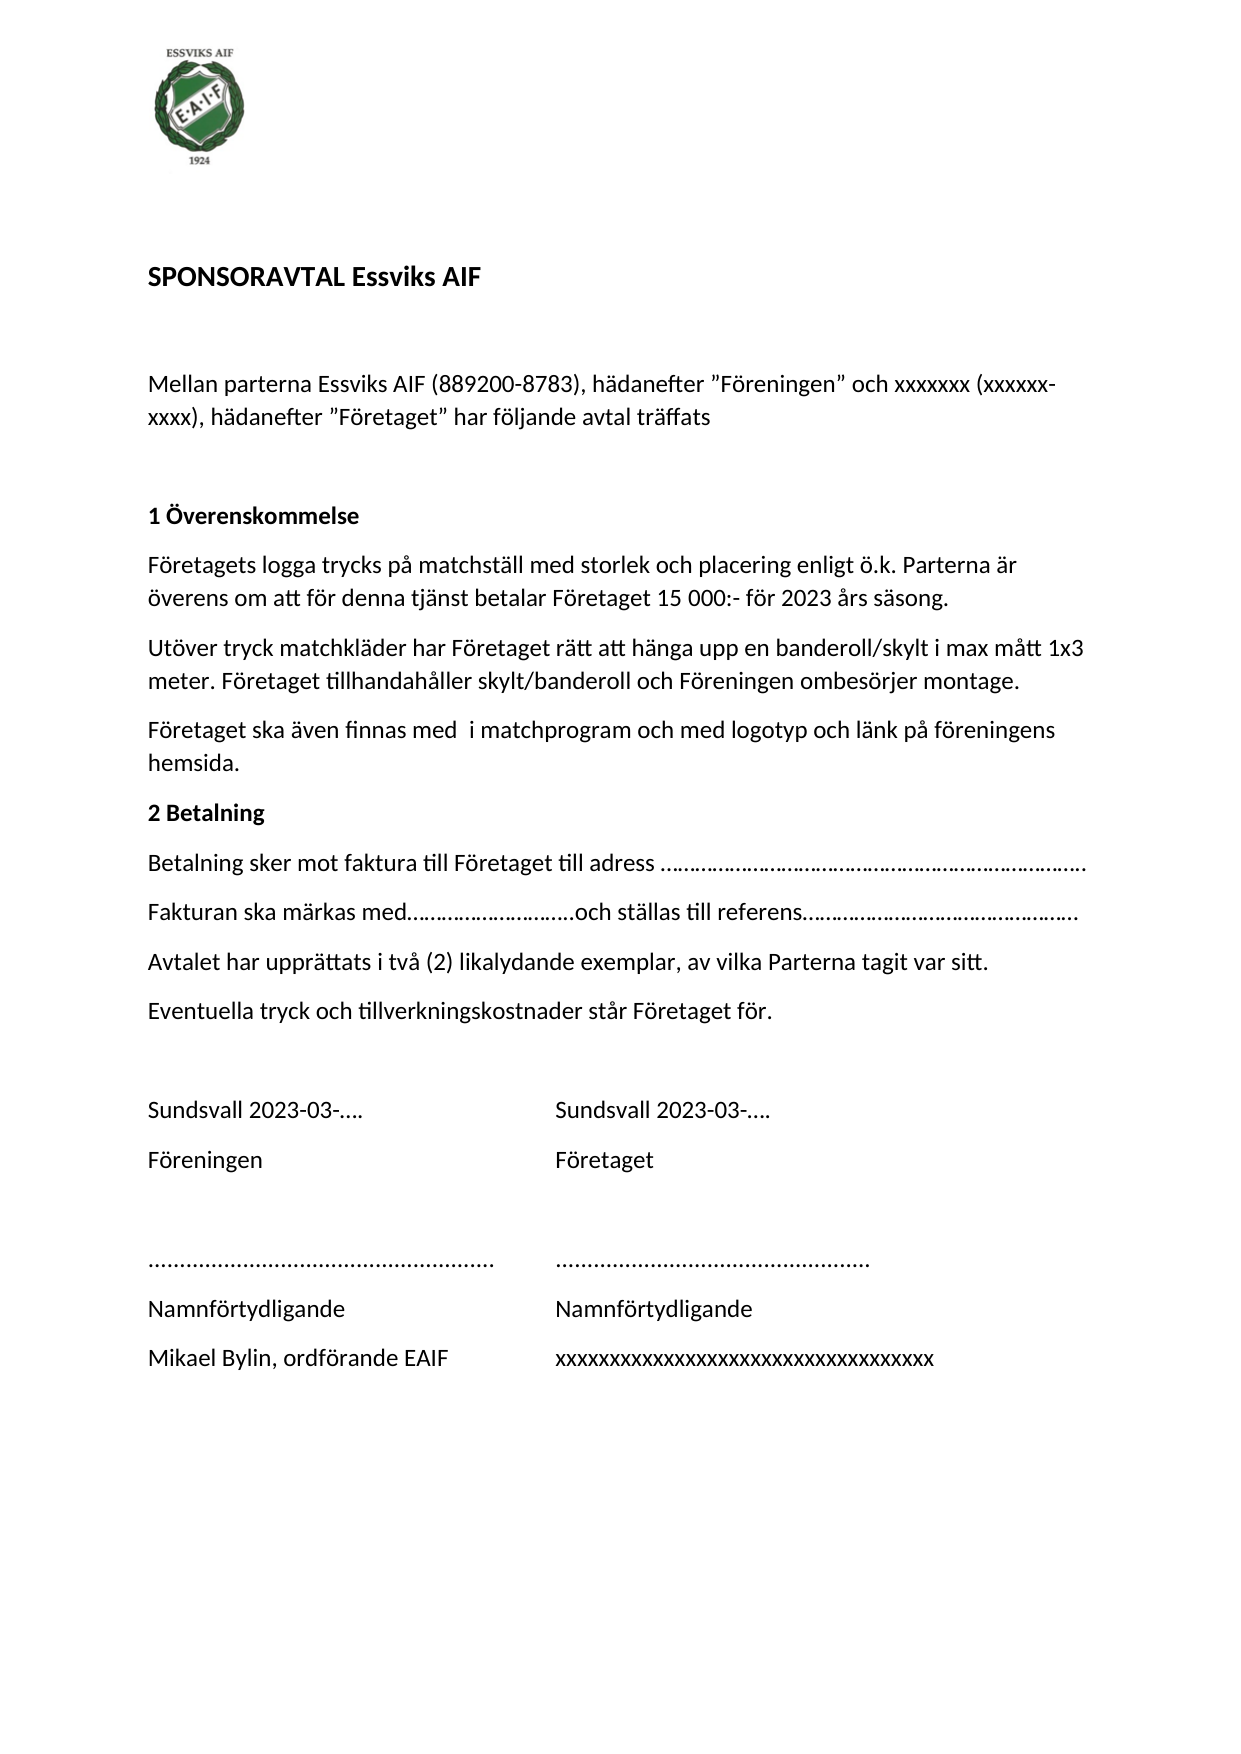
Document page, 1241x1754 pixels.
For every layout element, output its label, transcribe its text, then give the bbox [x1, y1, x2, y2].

text Fakturan ska märkas med………………………..och ställas till referens………………………………………… [148, 896, 1093, 927]
text Företaget ska även finnas med i matchprogram och med logotyp och länk på föreningens hemsida. [148, 715, 1093, 778]
text Utöver tryck matchkläder har Företaget rätt att hänga upp en banderoll/skylt i max mått 1x3 meter. Företaget tillhandahåller skylt/banderoll och Föreningen ombesörjer montage. [148, 632, 1093, 696]
picture [149, 46, 254, 175]
text Mikael Bylin, ordförande EAIF xxxxxxxxxxxxxxxxxxxxxxxxxxxxxxxxxxx [148, 1343, 1093, 1373]
text 1 Överenskommelse [148, 500, 1093, 531]
text Eventuella tryck och tillverkningskostnader står Företaget för. [148, 996, 1093, 1026]
text SPONSORAVTAL Essviks AIF [148, 258, 1093, 293]
text Mellan parterna Essviks AIF (889200-8783), hädanefter ”Föreningen” och xxxxxxx (xxxxxx-xxxx), hädanefter ”Företaget” har följande avtal träffats [148, 368, 1093, 431]
text Företagets logga trycks på matchställ med storlek och placering enligt ö.k. Parterna är överens om att för denna tjänst betalar Företaget 15 000:- för 2023 års säsong. [148, 550, 1093, 613]
text Sundsvall 2023-03-…. Sundsvall 2023-03-…. [148, 1095, 1093, 1125]
text Betalning sker mot faktura till Företaget till adress ……………………………………………………………….. [148, 847, 1093, 877]
text 2 Betalning [148, 797, 1093, 828]
text Avtalet har upprättats i två (2) likalydande exemplar, av vilka Parterna tagit var sitt. [148, 946, 1093, 976]
text Namnförtydligande Namnförtydligande [148, 1293, 1093, 1323]
text Föreningen Företaget [148, 1144, 1093, 1175]
text ....................................................... .................................................. [148, 1243, 1093, 1274]
